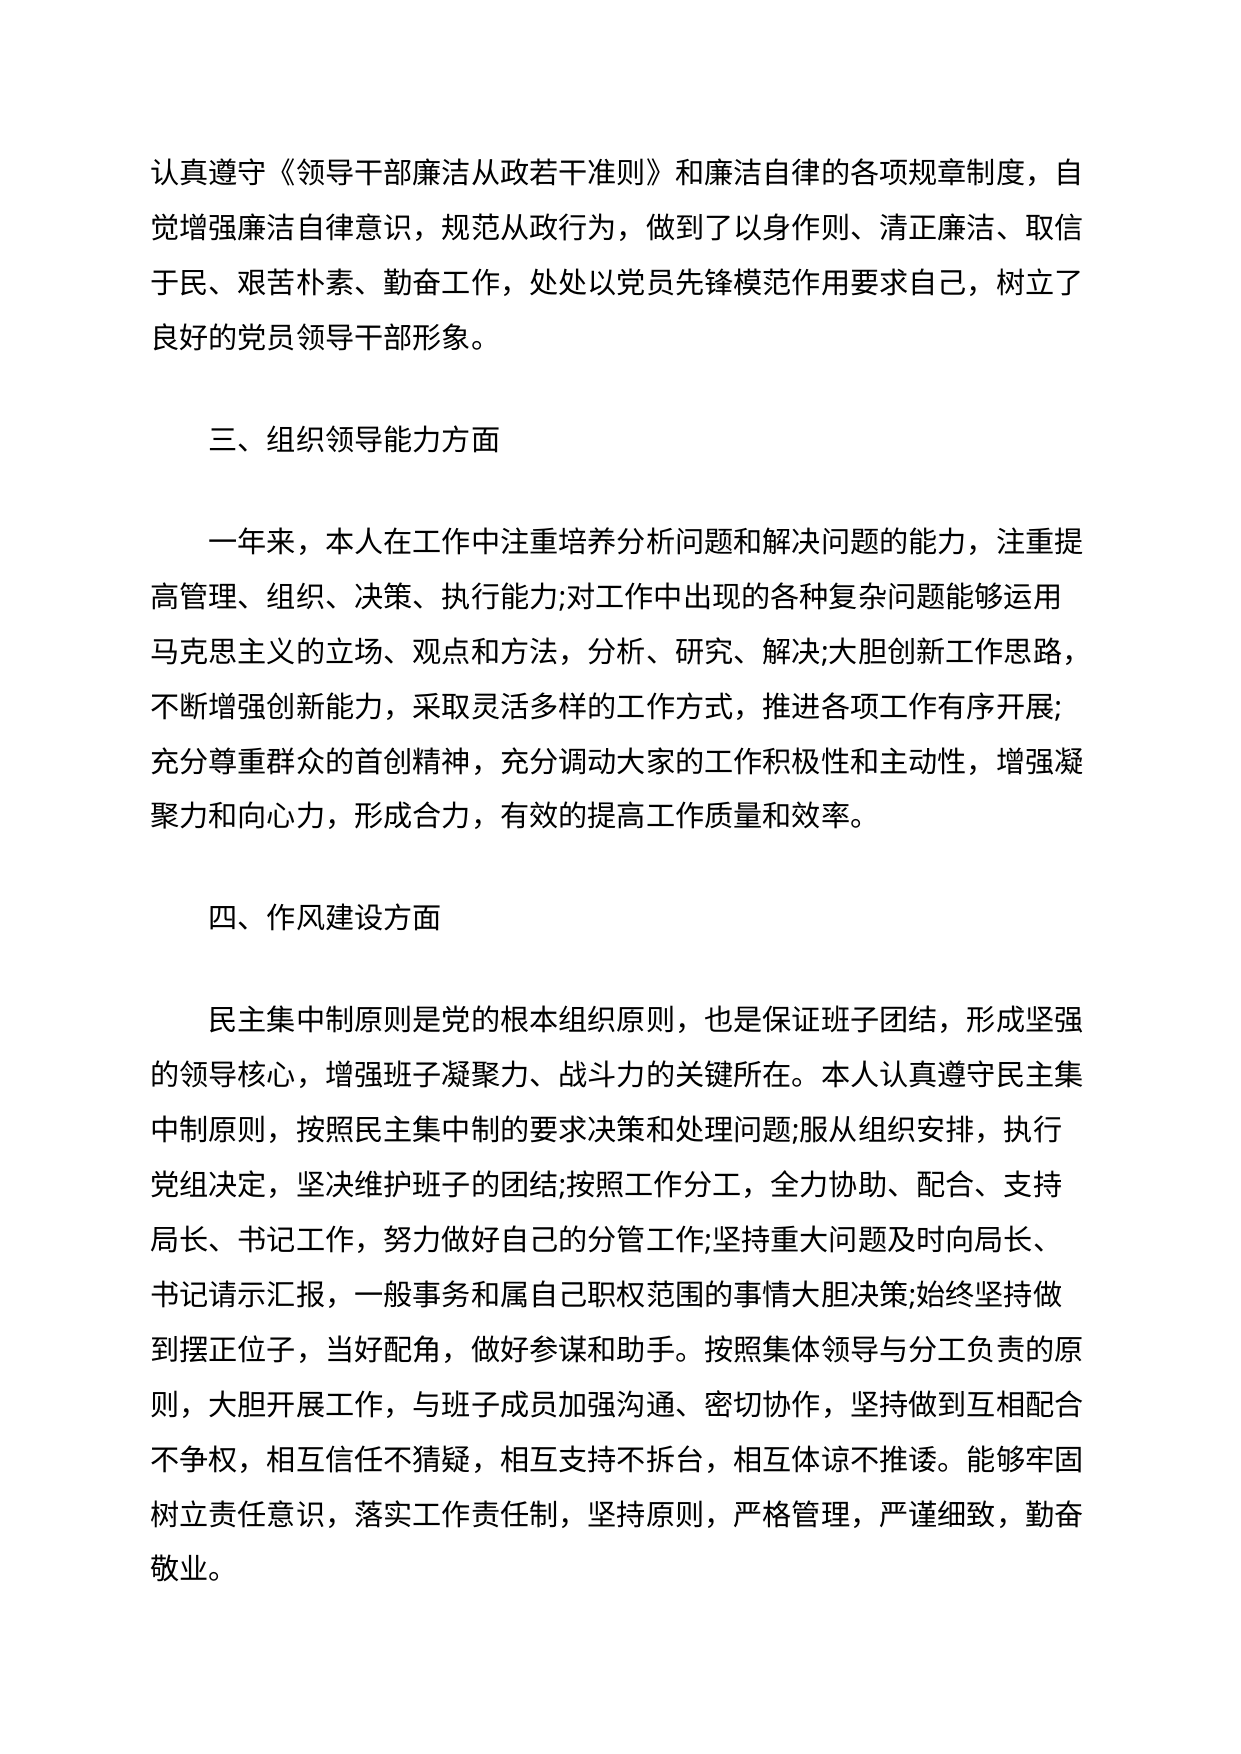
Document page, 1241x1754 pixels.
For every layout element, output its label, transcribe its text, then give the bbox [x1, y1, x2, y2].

text 三、组织领导能力方面 [150, 416, 1090, 459]
text 一年来，本人在工作中注重培养分析问题和解决问题的能力，注重提高管理、组织、决策、执行能力;对工作中出现的各种复杂问题能够运用马克思主义的立场、观点和方法，分析、研究、解决;大胆创新工作思路，不断增强创新能力，采取灵活多样的工作方式，推进各项工作有序开展;充分尊重群众的首创精神，充分调动大家的工作积极性和主动性，增强凝聚力和向心力，形成合力，有效的提高工作质量和效率。 [150, 518, 1090, 835]
text 民主集中制原则是党的根本组织原则，也是保证班子团结，形成坚强的领导核心，增强班子凝聚力、战斗力的关键所在。本人认真遵守民主集中制原则，按照民主集中制的要求决策和处理问题;服从组织安排，执行党组决定，坚决维护班子的团结;按照工作分工，全力协助、配合、支持局长、书记工作，努力做好自己的分管工作;坚持重大问题及时向局长、书记请示汇报，一般事务和属自己职权范围的事情大胆决策;始终坚持做到摆正位子，当好配角，做好参谋和助手。按照集体领导与分工负责的原则，大胆开展工作，与班子成员加强沟通、密切协作，坚持做到互相配合不争权，相互信任不猜疑，相互支持不拆台，相互体谅不推诿。能够牢固树立责任意识，落实工作责任制，坚持原则，严格管理，严谨细致，勤奋敬业。 [150, 997, 1090, 1588]
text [150, 150, 1090, 357]
text 四、作风建设方面 [150, 895, 1090, 937]
